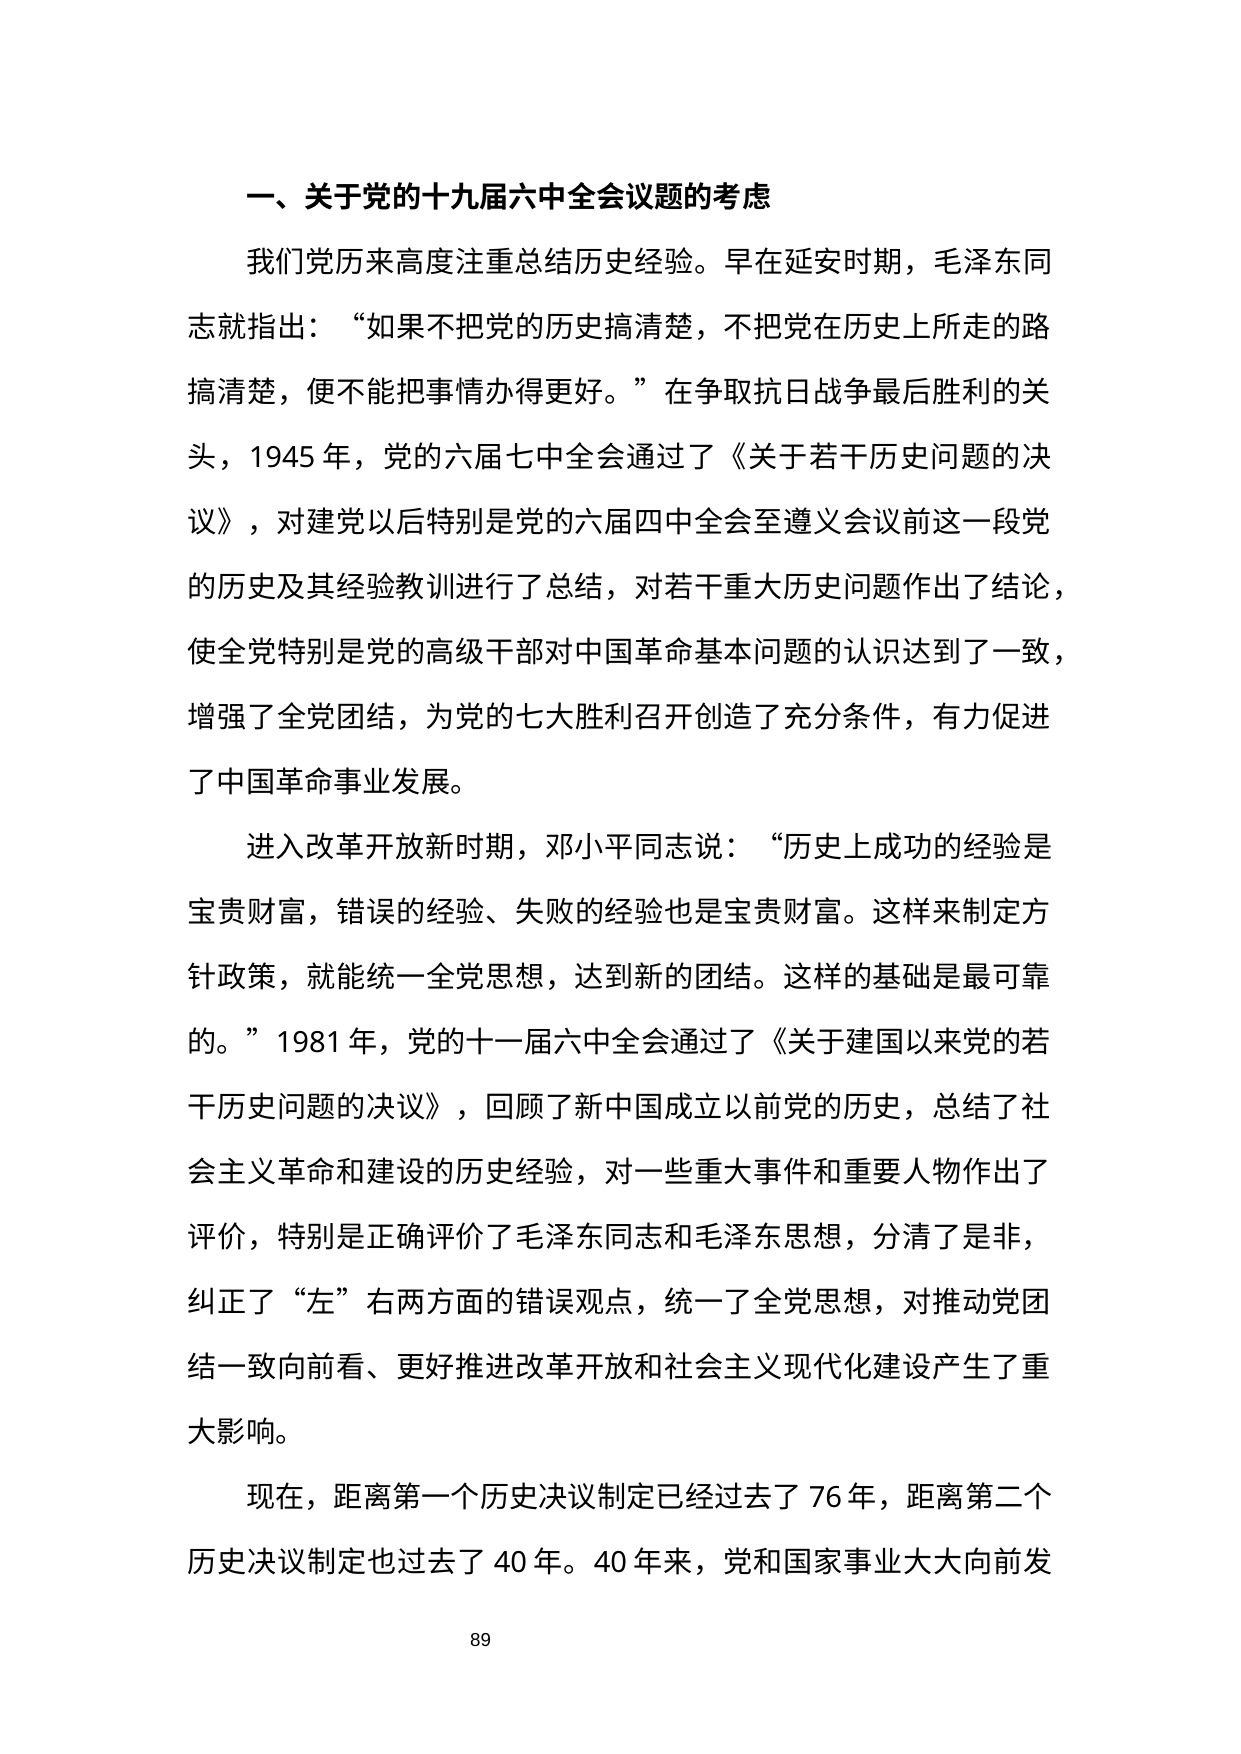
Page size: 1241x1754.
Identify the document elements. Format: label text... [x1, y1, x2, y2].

text 一、关于党的十九届六中全会议题的考虑 [187, 162, 1053, 227]
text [187, 1462, 1053, 1592]
text 我们党历来高度注重总结历史经验。早在延安时期，毛泽东同志就指出：“如果不把党的历史搞清楚，不把党在历史上所走的路搞清楚，便不能把事情办得更好。”在争取抗日战争最后胜利的关头，1945年，党的六届七中全会通过了《关于若干历史问题的决议》，对建党以后特别是党的六届四中全会至遵义会议前这一段党的历史及其经验教训进行了总结，对若干重大历史问题作出了结论，使全党特别是党的高级干部对中国革命基本问题的认识达到了一致，增强了全党团结，为党的七大胜利召开创造了充分条件，有力促进了中国革命事业发展。 [187, 227, 1053, 812]
text 进入改革开放新时期，邓小平同志说：“历史上成功的经验是宝贵财富，错误的经验、失败的经验也是宝贵财富。这样来制定方针政策，就能统一全党思想，达到新的团结。这样的基础是最可靠的。”1981年，党的十一届六中全会通过了《关于建国以来党的若干历史问题的决议》，回顾了新中国成立以前党的历史，总结了社会主义革命和建设的历史经验，对一些重大事件和重要人物作出了评价，特别是正确评价了毛泽东同志和毛泽东思想，分清了是非，纠正了“左”右两方面的错误观点，统一了全党思想，对推动党团结一致向前看、更好推进改革开放和社会主义现代化建设产生了重大影响。 [187, 812, 1053, 1462]
